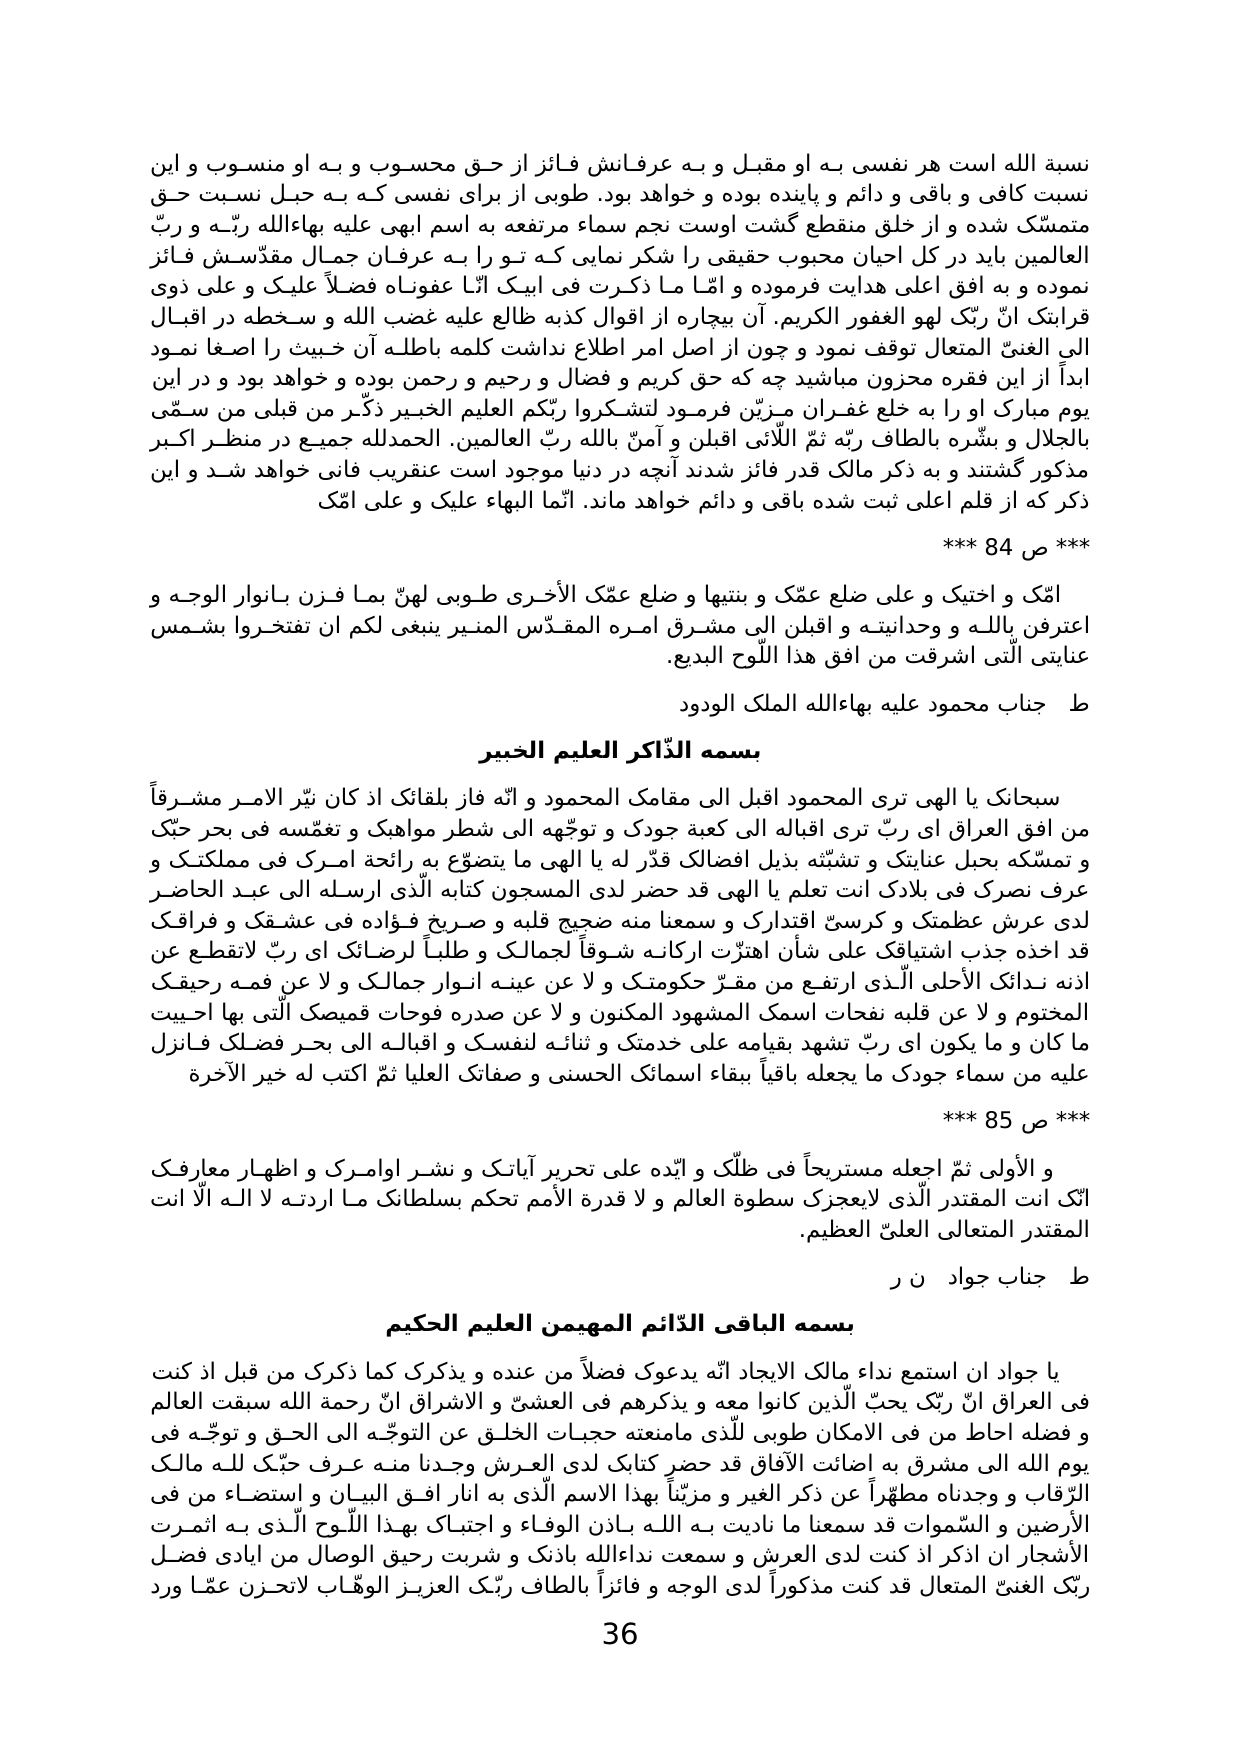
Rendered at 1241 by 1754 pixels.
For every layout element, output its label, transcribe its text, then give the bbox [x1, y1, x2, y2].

text *** ص 84 *** [150, 534, 1090, 561]
text بسمه الباقی الدّائم المهیمن العلیم الحکیم [150, 1311, 1090, 1337]
text سبحانک یا الهی تری المحمود اقبل الی مقامک المحمود و انّه فاز بلقائک اذ کان نیّر الامر مشرقاً من افق العراق ای ربّ تری اقباله الی کعبة جودک و توجّهه الی شطر مواهبک و تغمّسه فی بحر حبّک و تمسّکه بحبل عنایتک و تشبّثه بذیل افضالک قدّر له یا الهی ما یتضوّع به رائحة امرک فی مملکتک و عرف نصرک فی بلادک انت تعلم یا الهی قد حضر لدی المسجون کتابه الّذی ارسله الی عبد الحاضر لدی عرش عظمتک و کرسیّ اقتدارک و سمعنا منه ضجیج قلبه و صریخ فؤاده فی عشقک و فراقک قد اخذه جذب اشتیاقک علی شأن اهتزّت ارکانه شوقاً لجمالک و طلباً لرضائک ای ربّ لاتقطع عن اذنه ندائک الأحلی الّذی ارتفع من مقرّ حکومتک و لا عن عینه انوار جمالک و لا عن فمه رحیقک المختوم و لا عن قلبه نفحات اسمک المشهود المکنون و لا عن صدره فوحات قمیصک الّتی بها احییت ما کان و ما یکون ای ربّ تشهد بقیامه علی خدمتک و ثنائه لنفسک و اقباله الی بحر فضلک فانزل علیه من سماء جودک ما یجعله باقیاً ببقاء اسمائک الحسنی و صفاتک العلیا ثمّ اکتب له خیر الآخرة [150, 784, 1090, 1087]
text ط جناب جواد ن ر [150, 1263, 1090, 1290]
text امّک و اختیک و علی ضلع عمّک و بنتیها و ضلع عمّک الأخری طوبی لهنّ بما فزن بانوار الوجه و اعترفن بالله و وحدانیته و اقبلن الی مشرق امره المقدّس المنیر ینبغی لکم ان تفتخروا بشمس عنایتی الّتی اشرقت من افق هذا اللّوح البدیع. [150, 581, 1090, 669]
text و الأولی ثمّ اجعله مستریحاً فی ظلّک و ایّده علی تحریر آیاتک و نشر اوامرک و اظهار معارفک انّک انت المقتدر الّذی لایعجزک سطوة العالم و لا قدرة الأمم تحکم بسلطانک ما اردته لا اله الّا انت المقتدر المتعالی العلیّ العظیم. [150, 1155, 1090, 1243]
text ط جناب محمود علیه بهاءالله الملک الودود [150, 690, 1090, 717]
text بسمه الذّاکر العلیم الخبیر [150, 737, 1090, 764]
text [150, 150, 1090, 513]
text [150, 1358, 1090, 1599]
text *** ص 85 *** [150, 1107, 1090, 1134]
